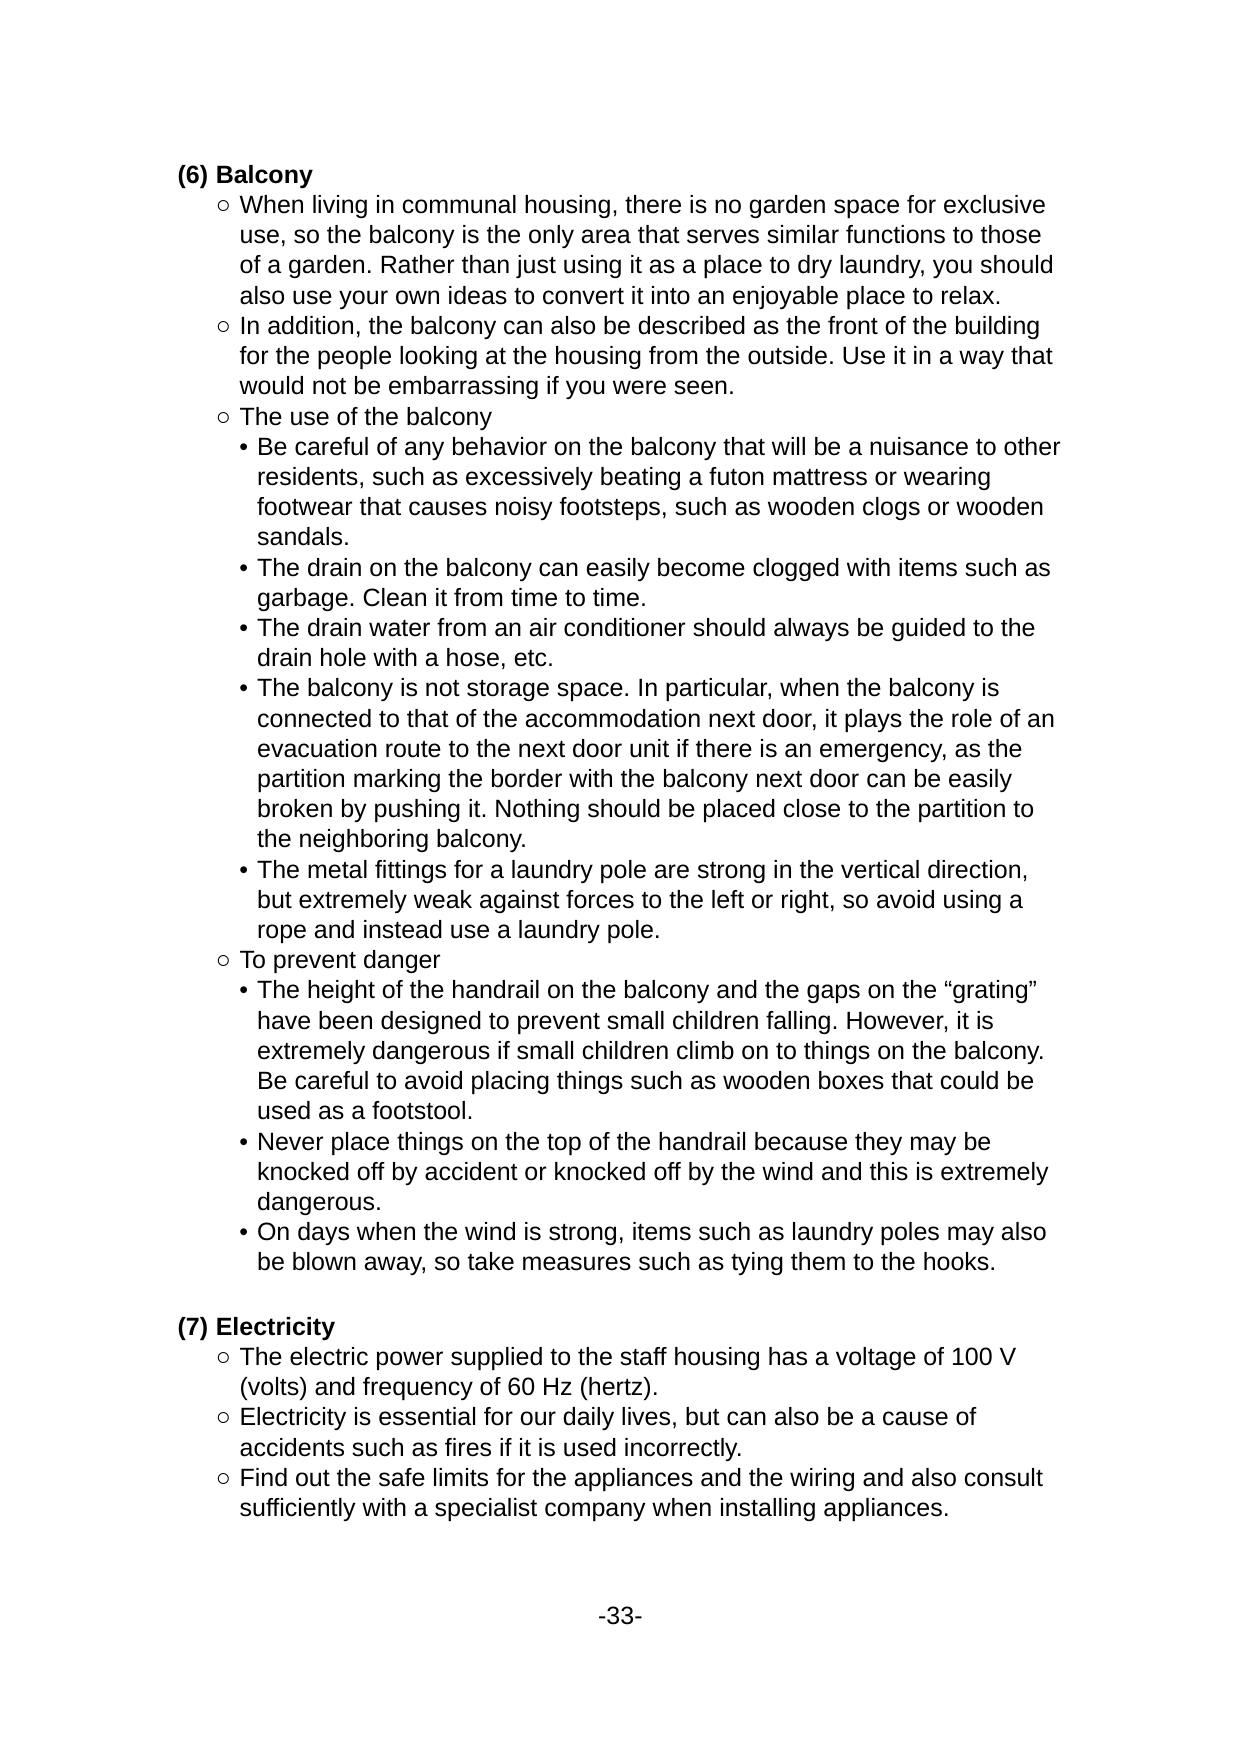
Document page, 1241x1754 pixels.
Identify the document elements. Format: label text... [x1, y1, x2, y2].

text • On days when the wind is strong, items such as laundry poles may also be blown away, so take measures such as tying them to the hooks. [239, 1216, 1063, 1276]
text ○ The electric power supplied to the staff housing has a voltage of 100 V (volts) and frequency of 60 Hz (hertz). [216, 1340, 1063, 1401]
text ○ The use of the balcony [216, 400, 1063, 430]
text ○ When living in communal housing, there is no garden space for exclusive use, so the balcony is the only area that serves similar functions to those of a garden. Rather than just using it as a place to dry laundry, you should also use your own ideas to convert it into an enjoyable place to relax. [216, 189, 1063, 309]
text (7) Electricity [177, 1310, 1063, 1340]
text ○ In addition, the balcony can also be described as the front of the building for the people looking at the housing from the outside. Use it in a way that would not be embarrassing if you were seen. [216, 309, 1063, 400]
text ○ To prevent danger [216, 944, 1063, 974]
text • The balcony is not storage space. In particular, when the balcony is connected to that of the accommodation next door, it plays the role of an evacuation route to the next door unit if there is an emergency, as the partition marking the border with the balcony next door can be easily broken by pushing it. Nothing should be placed close to the partition to the neighboring balcony. [239, 672, 1063, 853]
text • The drain on the balcony can easily become clogged with items such as garbage. Clean it from time to time. [239, 551, 1063, 612]
text ○ Electricity is essential for our daily lives, but can also be a cause of accidents such as fires if it is used incorrectly. [216, 1401, 1063, 1461]
text • Never place things on the top of the handrail because they may be knocked off by accident or knocked off by the wind and this is extremely dangerous. [239, 1125, 1063, 1216]
text • The drain water from an air conditioner should always be guided to the drain hole with a hose, etc. [239, 612, 1063, 672]
text • The metal fittings for a laundry pole are strong in the vertical direction, but extremely weak against forces to the left or right, so avoid using a rope and instead use a laundry pole. [239, 853, 1063, 944]
text • The height of the handrail on the balcony and the gaps on the “grating” have been designed to prevent small children falling. However, it is extremely dangerous if small children climb on to things on the balcony. Be careful to avoid placing things such as wooden boxes that could be used as a footstool. [239, 974, 1063, 1125]
text ○ Find out the safe limits for the appliances and the wiring and also consult sufficiently with a specialist company when installing appliances. [216, 1461, 1063, 1522]
text (6) Balcony [177, 158, 1063, 189]
text • Be careful of any behavior on the balcony that will be a nuisance to other residents, such as excessively beating a futon mattress or wearing footwear that causes noisy footsteps, such as wooden clogs or wooden sandals. [239, 430, 1063, 551]
